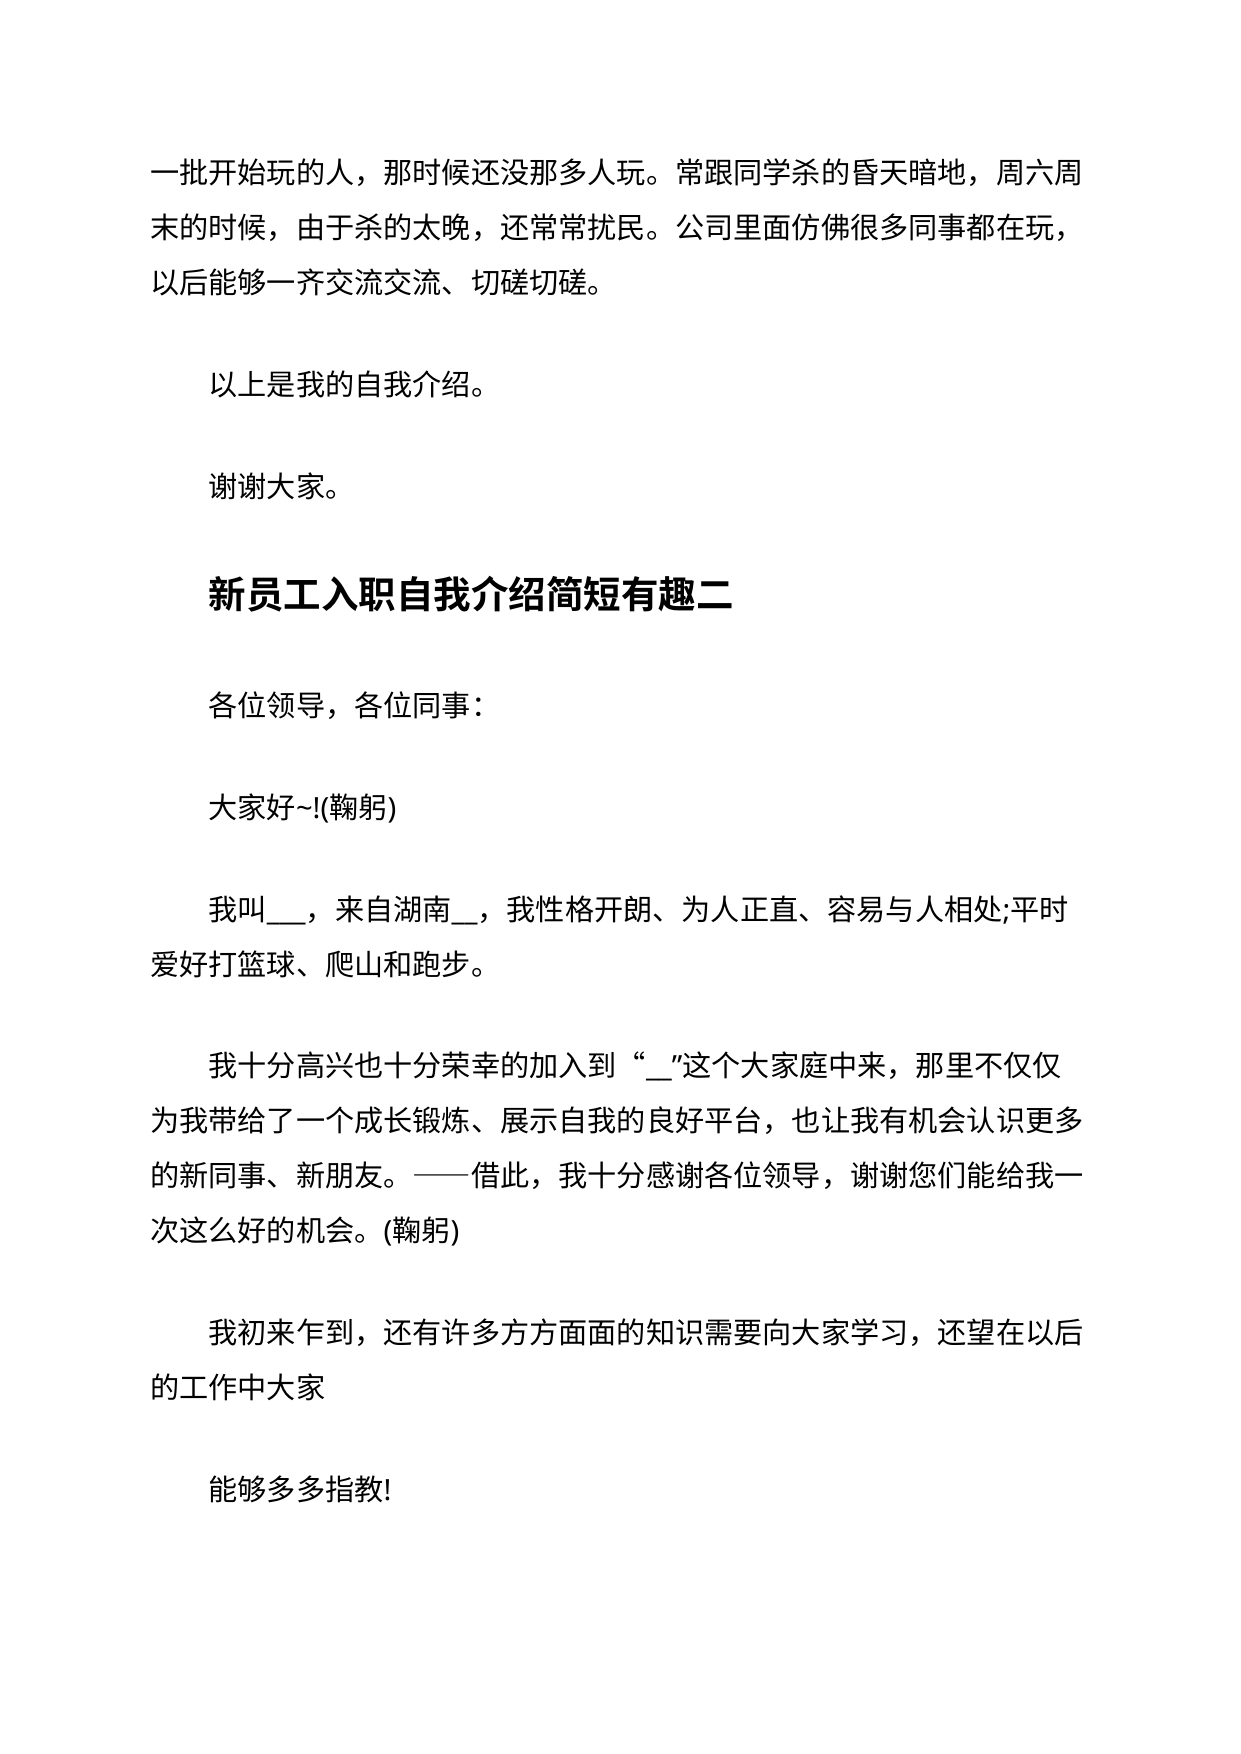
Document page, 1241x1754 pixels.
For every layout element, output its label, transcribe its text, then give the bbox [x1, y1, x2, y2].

text 以上是我的自我介绍。 [150, 362, 1090, 404]
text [150, 150, 1090, 302]
text 大家好~!(鞠躬) [150, 784, 1090, 827]
text 各位领导，各位同事： [150, 682, 1090, 725]
text 我十分高兴也十分荣幸的加入到“__”这个大家庭中来，那里不仅仅为我带给了一个成长锻炼、展示自我的良好平台，也让我有机会认识更多的新同事、新朋友。——借此，我十分感谢各位领导，谢谢您们能给我一次这么好的机会。(鞠躬) [150, 1043, 1090, 1250]
text 谢谢大家。 [150, 463, 1090, 506]
text 我叫___，来自湖南__，我性格开朗、为人正直、容易与人相处;平时爱好打篮球、爬山和跑步。 [150, 886, 1090, 983]
text 能够多多指教! [150, 1466, 1090, 1509]
text 新员工入职自我介绍简短有趣二 [150, 565, 1090, 619]
text 我初来乍到，还有许多方方面面的知识需要向大家学习，还望在以后的工作中大家 [150, 1310, 1090, 1407]
